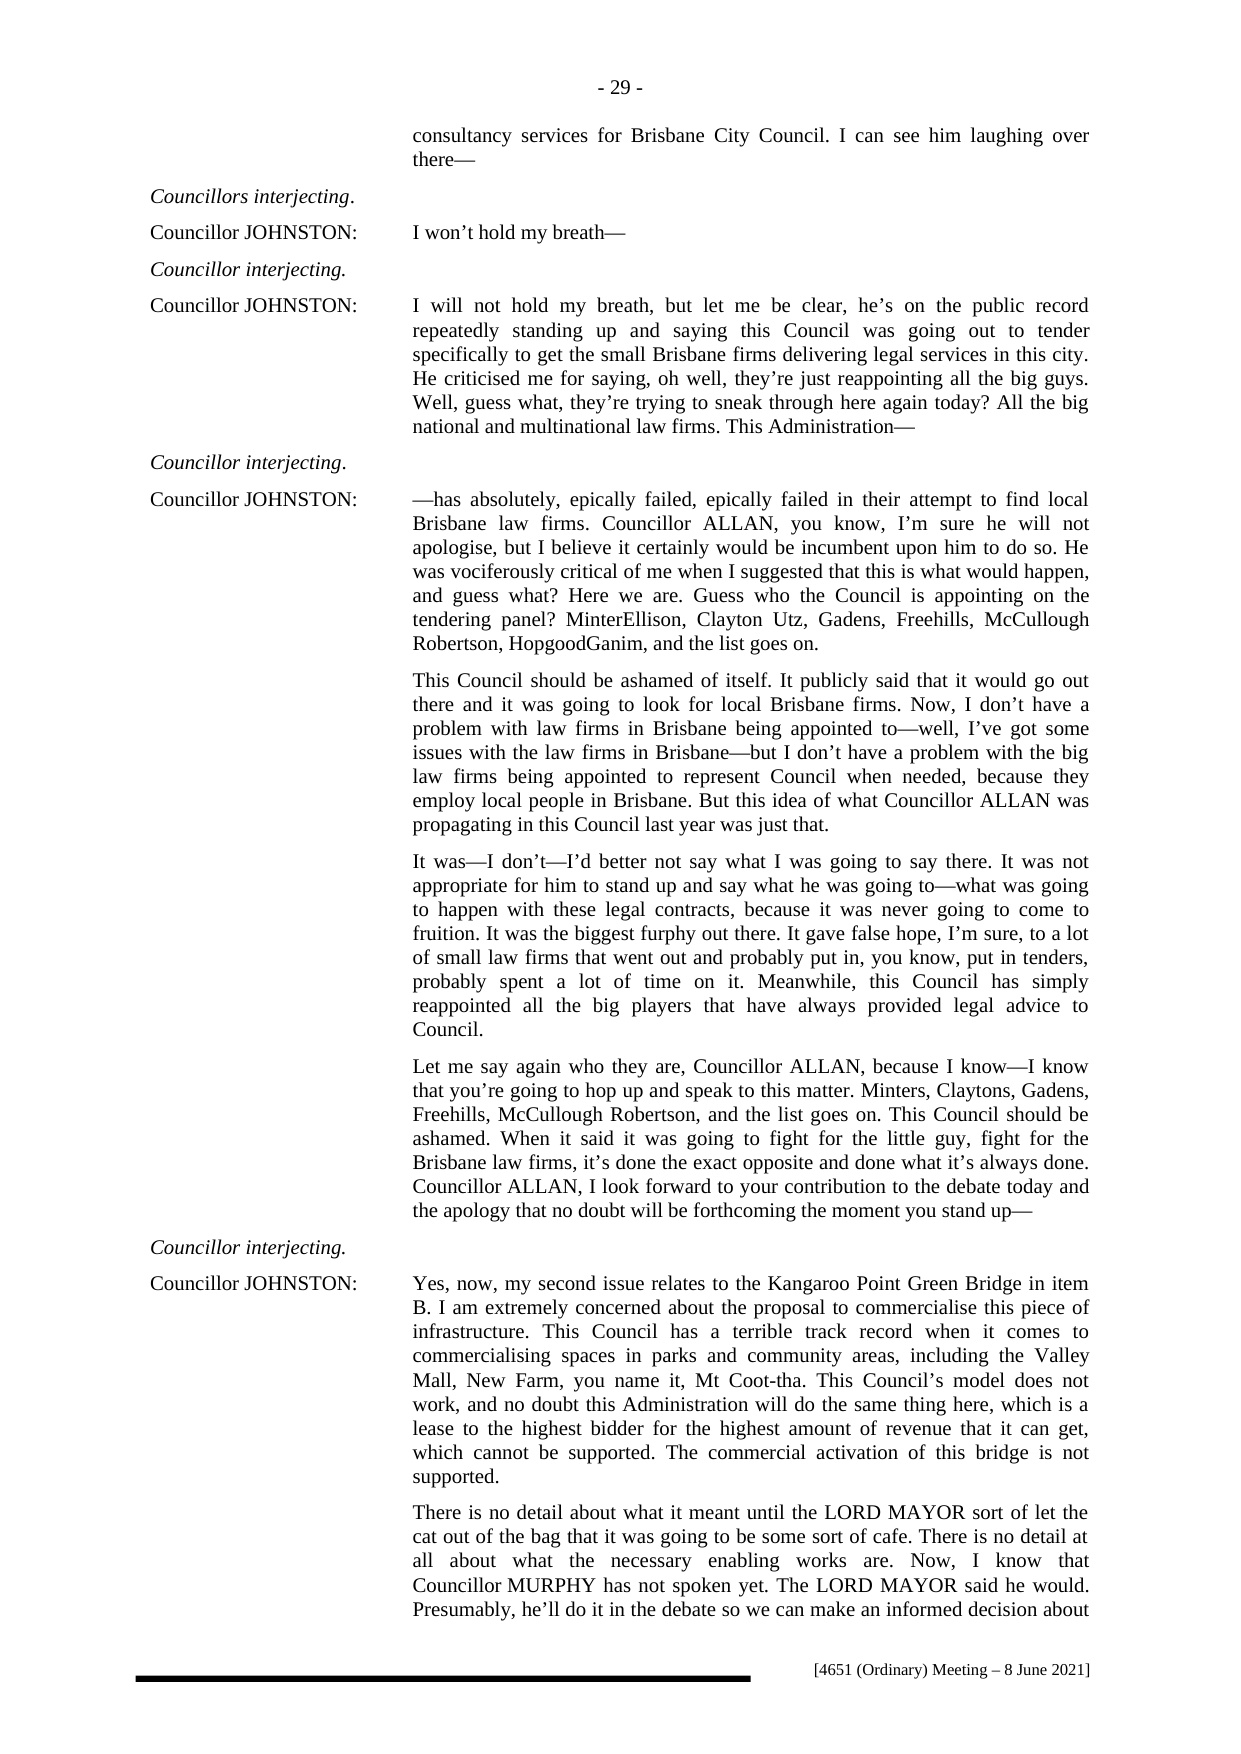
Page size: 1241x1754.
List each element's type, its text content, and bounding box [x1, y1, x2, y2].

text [150, 123, 1090, 171]
text Let me say again who they are, Councillor ALLAN, because I know—I know that you’re going to hop up and speak to this matter. Minters, Claytons, Gadens, Freehills, McCullough Robertson, and the list goes on. This Council should be ashamed. When it said it was going to fight for the little guy, fight for the Brisbane law firms, it’s done the exact opposite and done what it’s always done. Councillor ALLAN, I look forward to your contribution to the debate today and the apology that no doubt will be forthcoming the moment you stand up— [412, 1054, 1090, 1222]
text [412, 1500, 1090, 1621]
text Councillor JOHNSTON: —has absolutely, epically failed, epically failed in their attempt to find local Brisbane law firms. Councillor ALLAN, you know, I’m sure he will not apologise, but I believe it certainly would be incumbent upon him to do so. He was vociferously critical of me when I suggested that this is what would happen, and guess what? Here we are. Guess who the Council is appointing on the tendering panel? MinterEllison, Clayton Utz, Gadens, Freehills, McCullough Robertson, HopgoodGanim, and the list goes on. [150, 487, 1090, 655]
text Councillor interjecting. [150, 450, 1090, 474]
text Councillor JOHNSTON: I won’t hold my breath— [150, 220, 1090, 244]
text Councillor interjecting. [150, 1235, 1090, 1259]
text Councillor JOHNSTON: I will not hold my breath, but let me be clear, he’s on the public record repeatedly standing up and saying this Council was going out to tender specifically to get the small Brisbane firms delivering legal services in this city. He criticised me for saying, oh well, they’re just reappointing all the big guys. Well, guess what, they’re trying to sneak through here again today? All the big national and multinational law firms. This Administration— [150, 293, 1090, 438]
text This Council should be ashamed of itself. It publicly said that it would go out there and it was going to look for local Brisbane firms. Now, I don’t have a problem with law firms in Brisbane being appointed to—well, I’ve got some issues with the law firms in Brisbane—but I don’t have a problem with the big law firms being appointed to represent Council when needed, because they employ local people in Brisbane. But this idea of what Councillor ALLAN was propagating in this Council last year was just that. [412, 668, 1090, 836]
text Councillors interjecting. [150, 184, 1090, 208]
text Councillor interjecting. [150, 257, 1090, 281]
text Councillor JOHNSTON: Yes, now, my second issue relates to the Kangaroo Point Green Bridge in item B. I am extremely concerned about the proposal to commercialise this piece of infrastructure. This Council has a terrible track record when it comes to commercialising spaces in parks and community areas, including the Valley Mall, New Farm, you name it, Mt Coot-tha. This Council’s model does not work, and no doubt this Administration will do the same thing here, which is a lease to the highest bidder for the highest amount of revenue that it can get, which cannot be supported. The commercial activation of this bridge is not supported. [150, 1271, 1090, 1488]
text It was—I don’t—I’d better not say what I was going to say there. It was not appropriate for him to stand up and say what he was going to—what was going to happen with these legal contracts, because it was never going to come to fruition. It was the biggest furphy out there. It gave false hope, I’m sure, to a lot of small law firms that went out and probably put in, you know, put in tenders, probably spent a lot of time on it. Meanwhile, this Council has simply reappointed all the big players that have always provided legal advice to Council. [412, 849, 1090, 1041]
